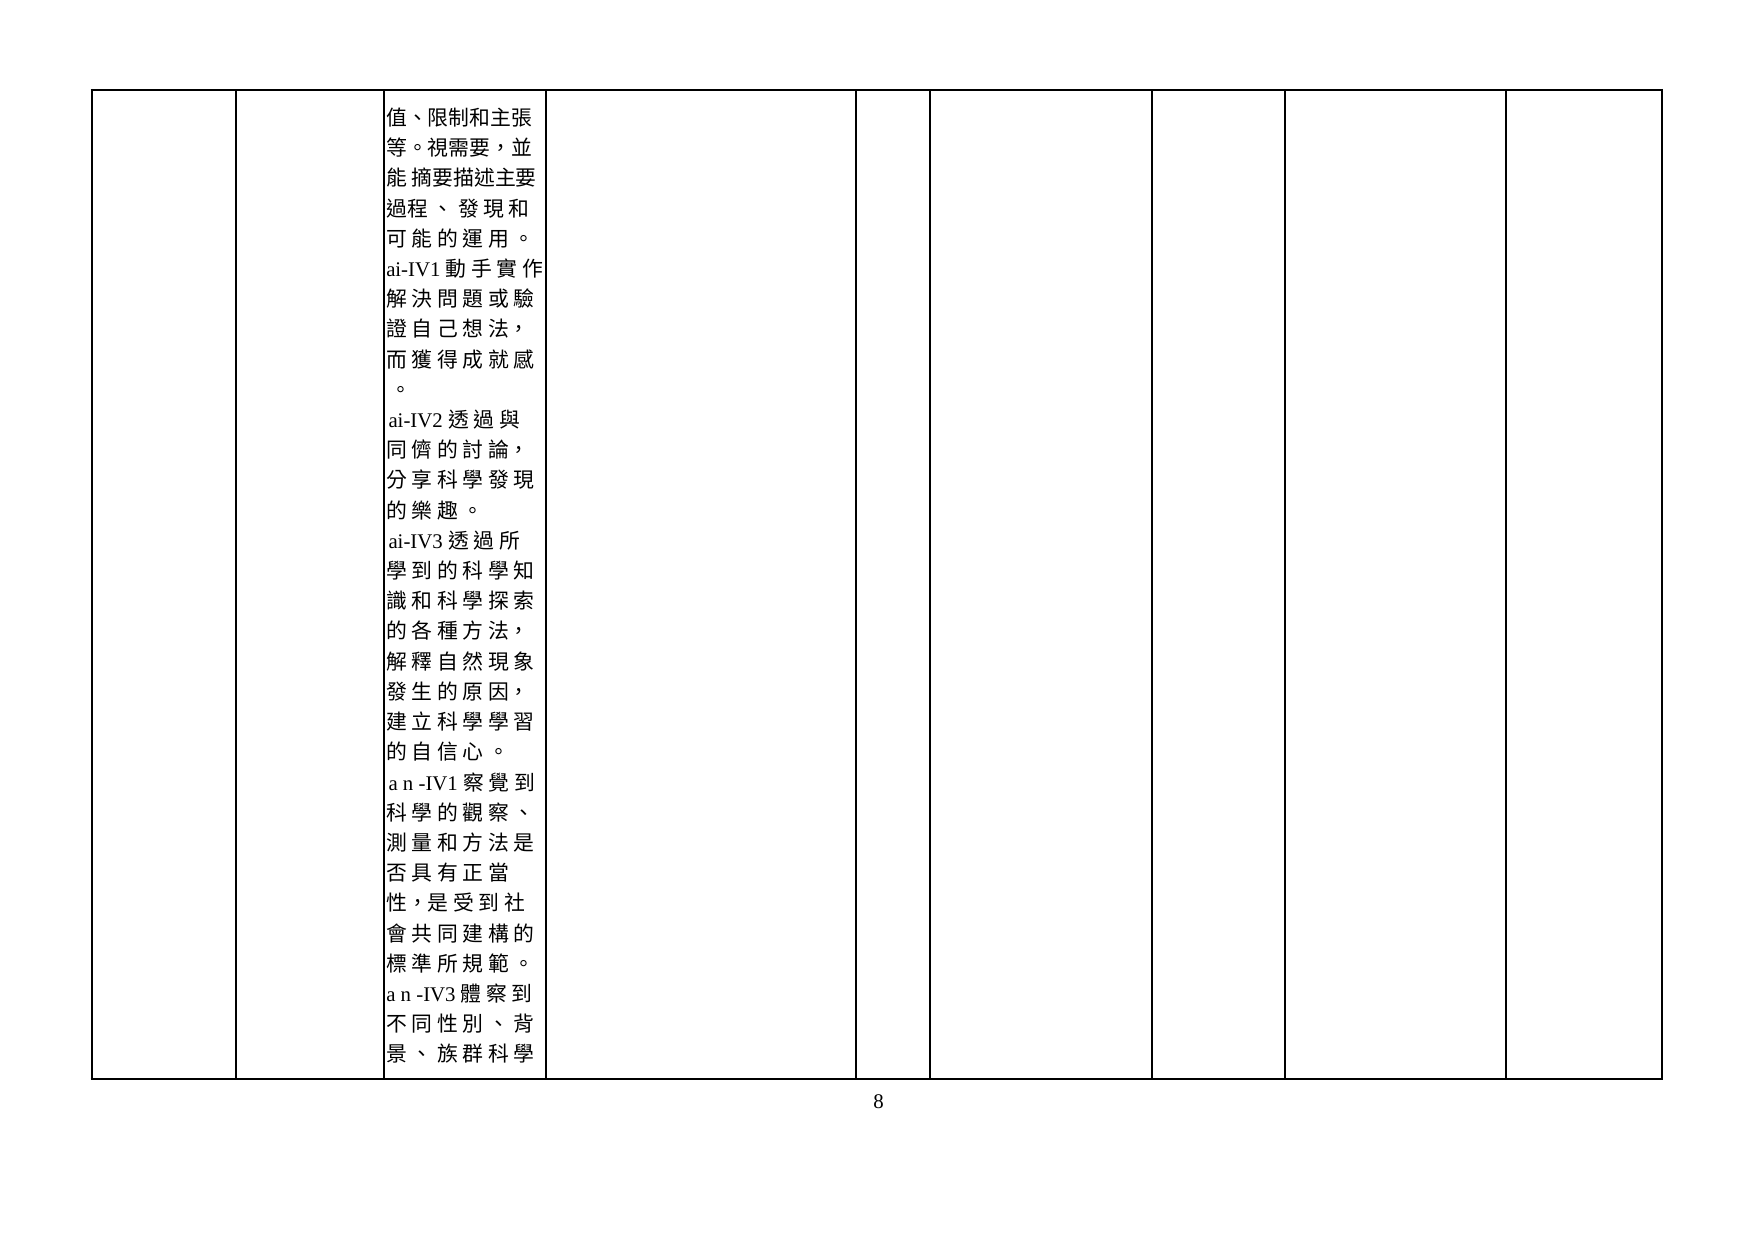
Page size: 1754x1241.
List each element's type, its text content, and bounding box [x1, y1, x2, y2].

table_cell [1507, 91, 1661, 1078]
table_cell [237, 91, 383, 1078]
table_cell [1286, 91, 1505, 1078]
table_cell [931, 91, 1151, 1078]
table_cell 3 [857, 91, 929, 1078]
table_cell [547, 91, 855, 1078]
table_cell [385, 91, 545, 1078]
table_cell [93, 91, 235, 1078]
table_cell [1153, 91, 1284, 1078]
